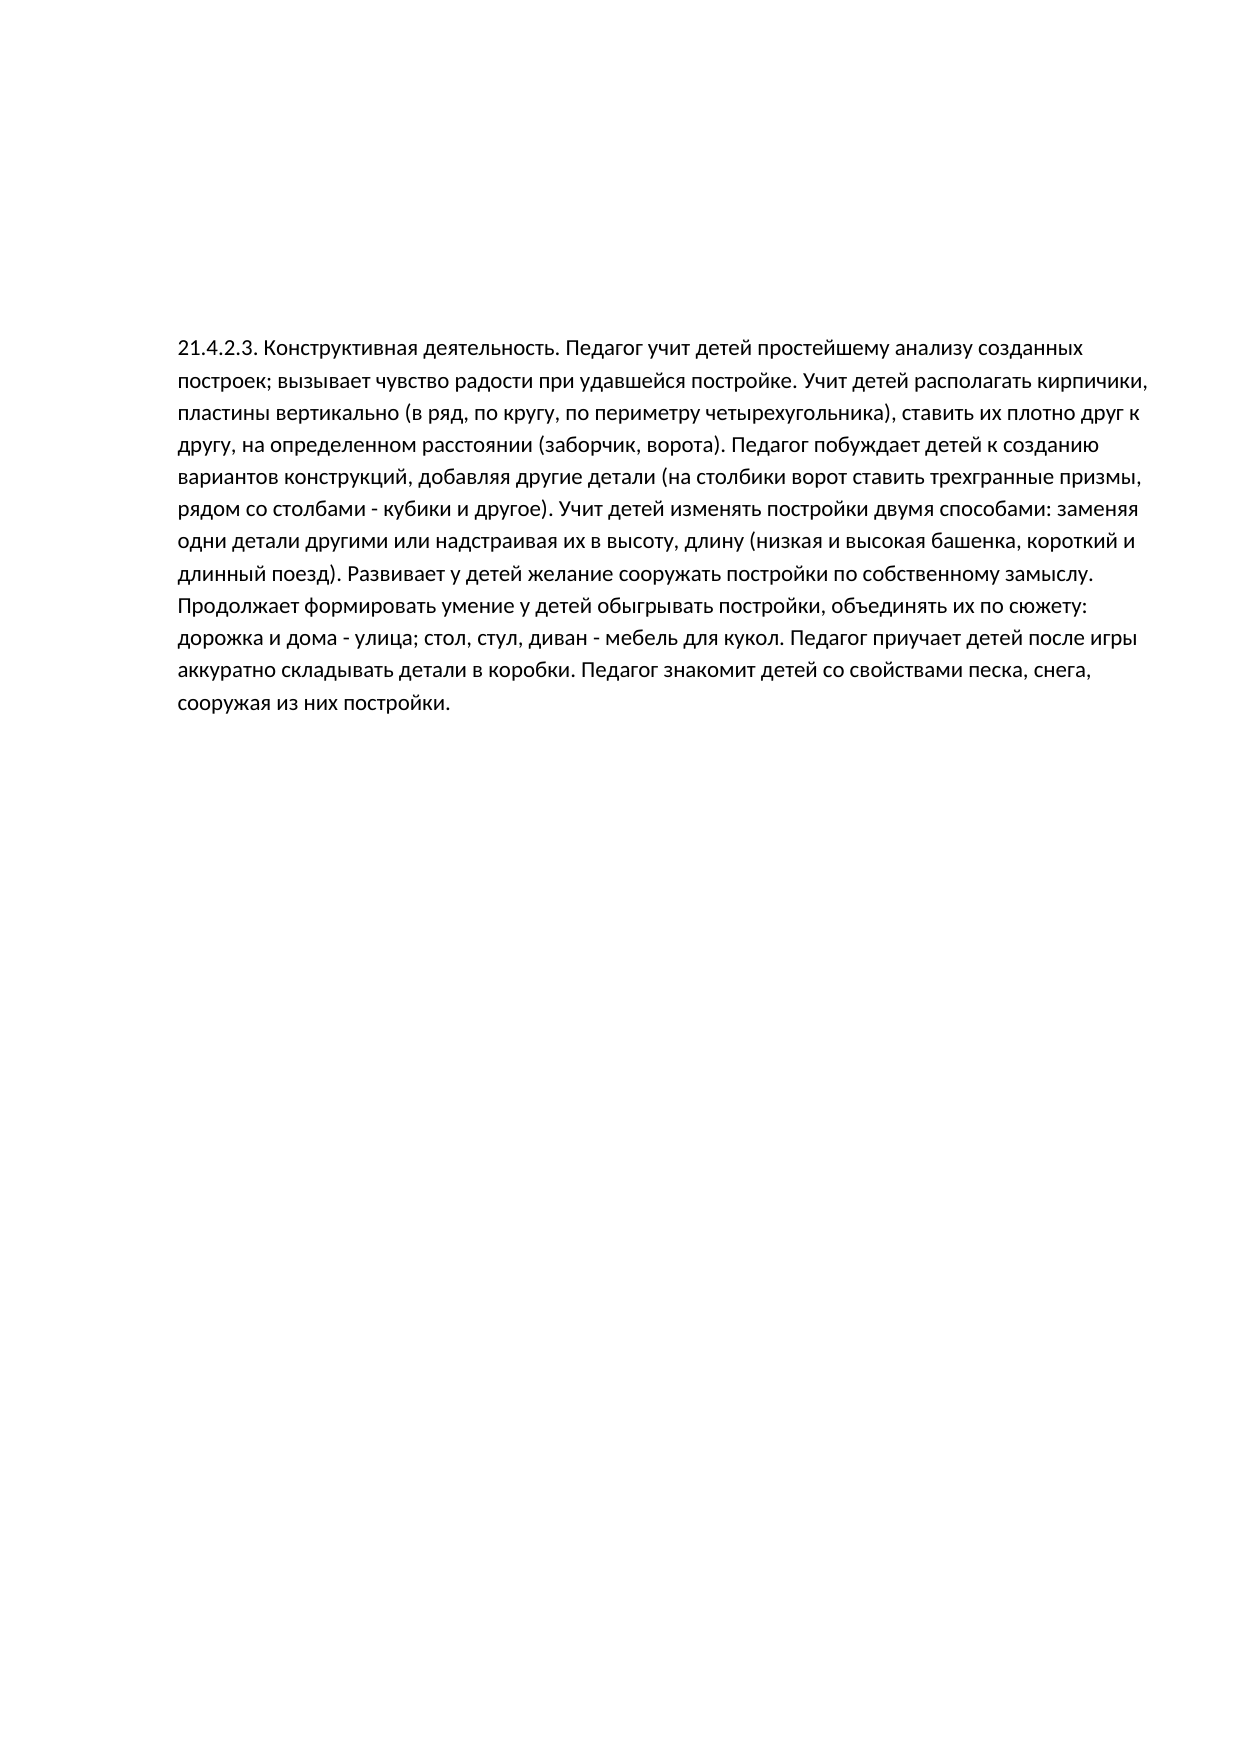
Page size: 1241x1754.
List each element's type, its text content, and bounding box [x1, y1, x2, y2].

text 21.4.2.3. Конструктивная деятельность. Педагог учит детей простейшему анализу созданных построек; вызывает чувство радости при удавшейся постройке. Учит детей располагать кирпичики, пластины вертикально (в ряд, по кругу, по периметру четырехугольника), ставить их плотно друг к другу, на определенном расстоянии (заборчик, ворота). Педагог побуждает детей к созданию вариантов конструкций, добавляя другие детали (на столбики ворот ставить трехгранные призмы, рядом со столбами - кубики и другое). Учит детей изменять постройки двумя способами: заменяя одни детали другими или надстраивая их в высоту, длину (низкая и высокая башенка, короткий и длинный поезд). Развивает у детей желание сооружать постройки по собственному замыслу. Продолжает формировать умение у детей обыгрывать постройки, объединять их по сюжету: дорожка и дома - улица; стол, стул, диван - мебель для кукол. Педагог приучает детей после игры аккуратно складывать детали в коробки. Педагог знакомит детей со свойствами песка, снега, сооружая из них постройки. [177, 333, 1152, 716]
